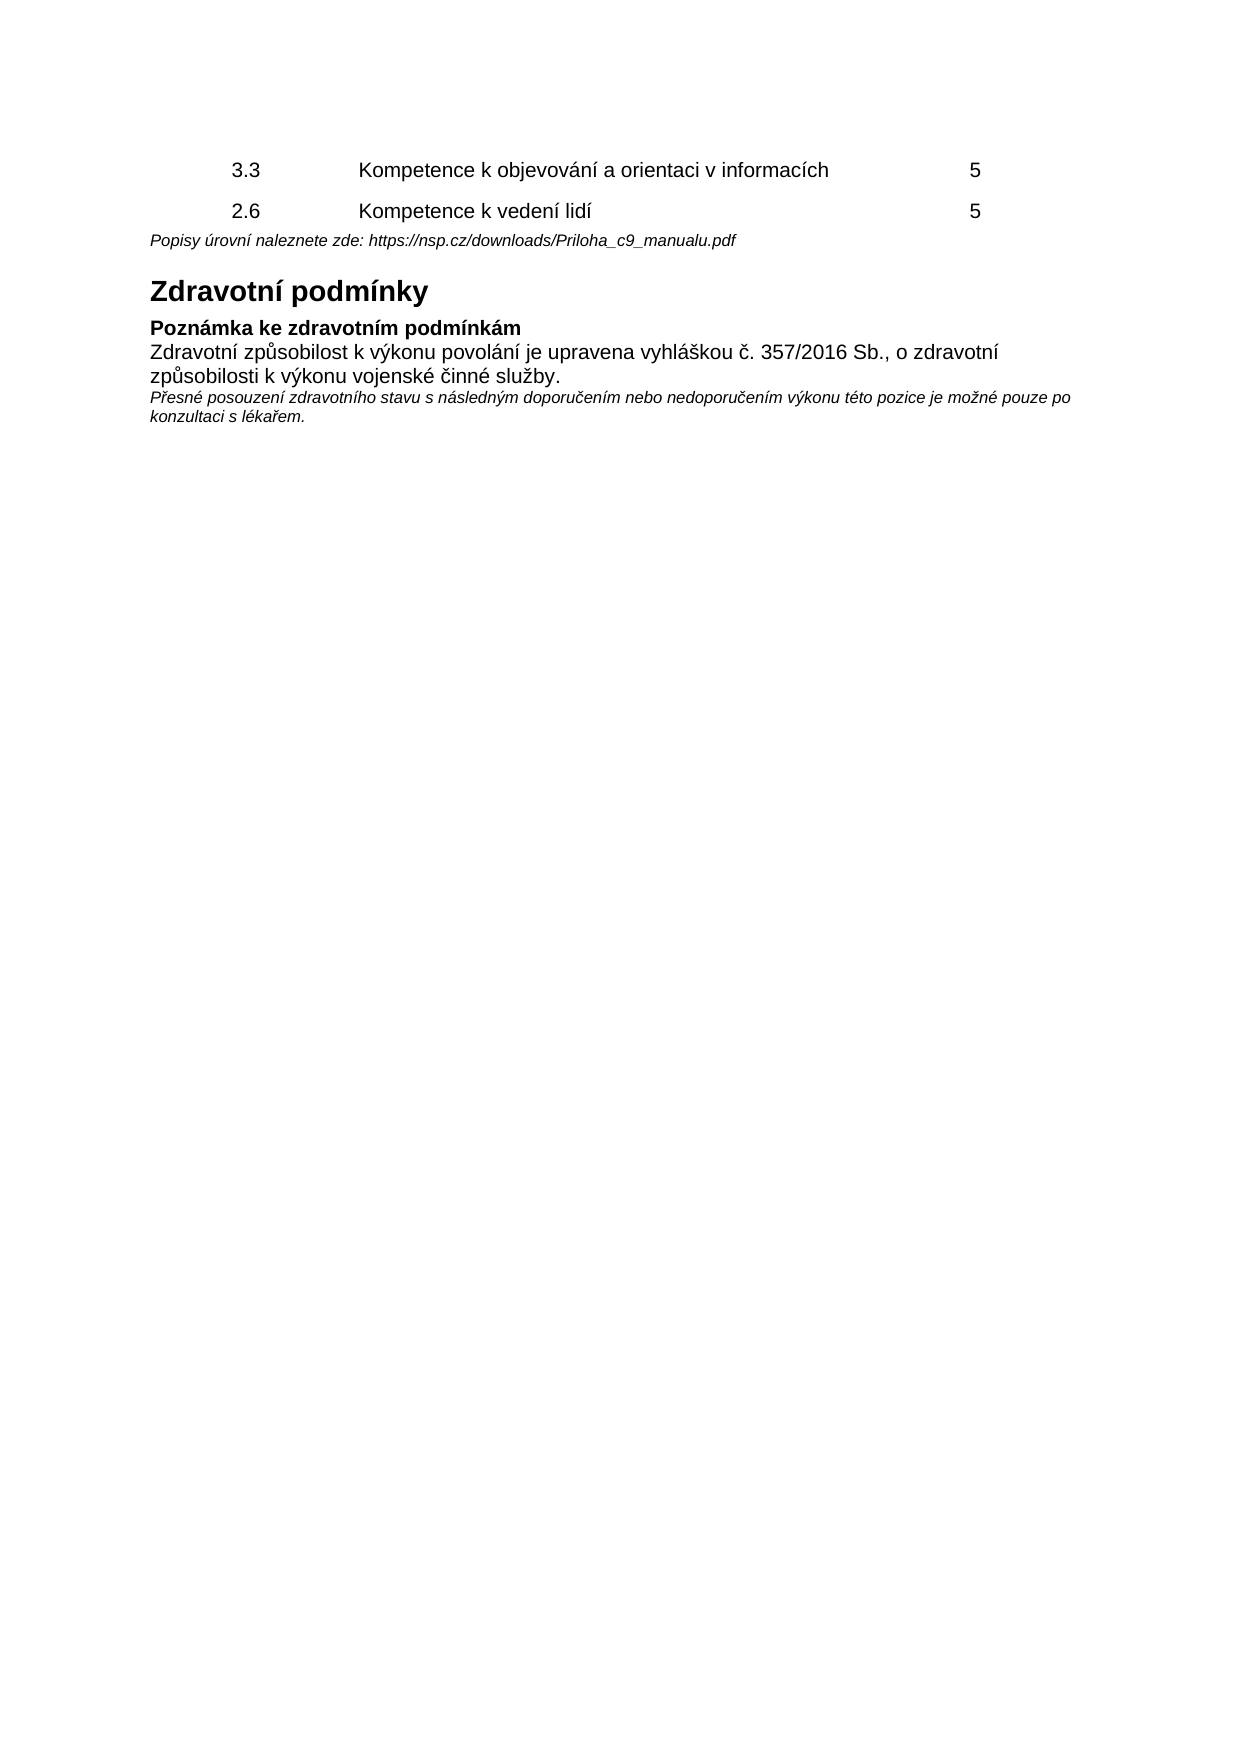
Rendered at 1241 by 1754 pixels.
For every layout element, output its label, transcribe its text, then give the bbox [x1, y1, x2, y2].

text Zdravotní způsobilost k výkonu povolání je upravena vyhláškou č. 357/2016 Sb., o zdravotní způsobilosti k výkonu vojenské činné služby. [150, 340, 1090, 388]
table_cell 2.6 [142, 191, 350, 231]
table_cell 3.3 [142, 150, 350, 191]
text Popisy úrovní naleznete zde: https://nsp.cz/downloads/Priloha_c9_manualu.pdf [150, 231, 1090, 250]
text Poznámka ke zdravotním podmínkám [150, 316, 1090, 340]
table_cell Kompetence k vedení lidí [350, 191, 871, 231]
table_cell 5 [871, 191, 1079, 231]
text Přesné posouzení zdravotního stavu s následným doporučením nebo nedoporučením výkonu této pozice je možné pouze po konzultaci s lékařem. [150, 388, 1090, 426]
table_cell Kompetence k objevování a orientaci v informacích [350, 150, 871, 191]
table_cell 5 [871, 150, 1079, 191]
subtitle Zdravotní podmínky [150, 274, 1090, 308]
